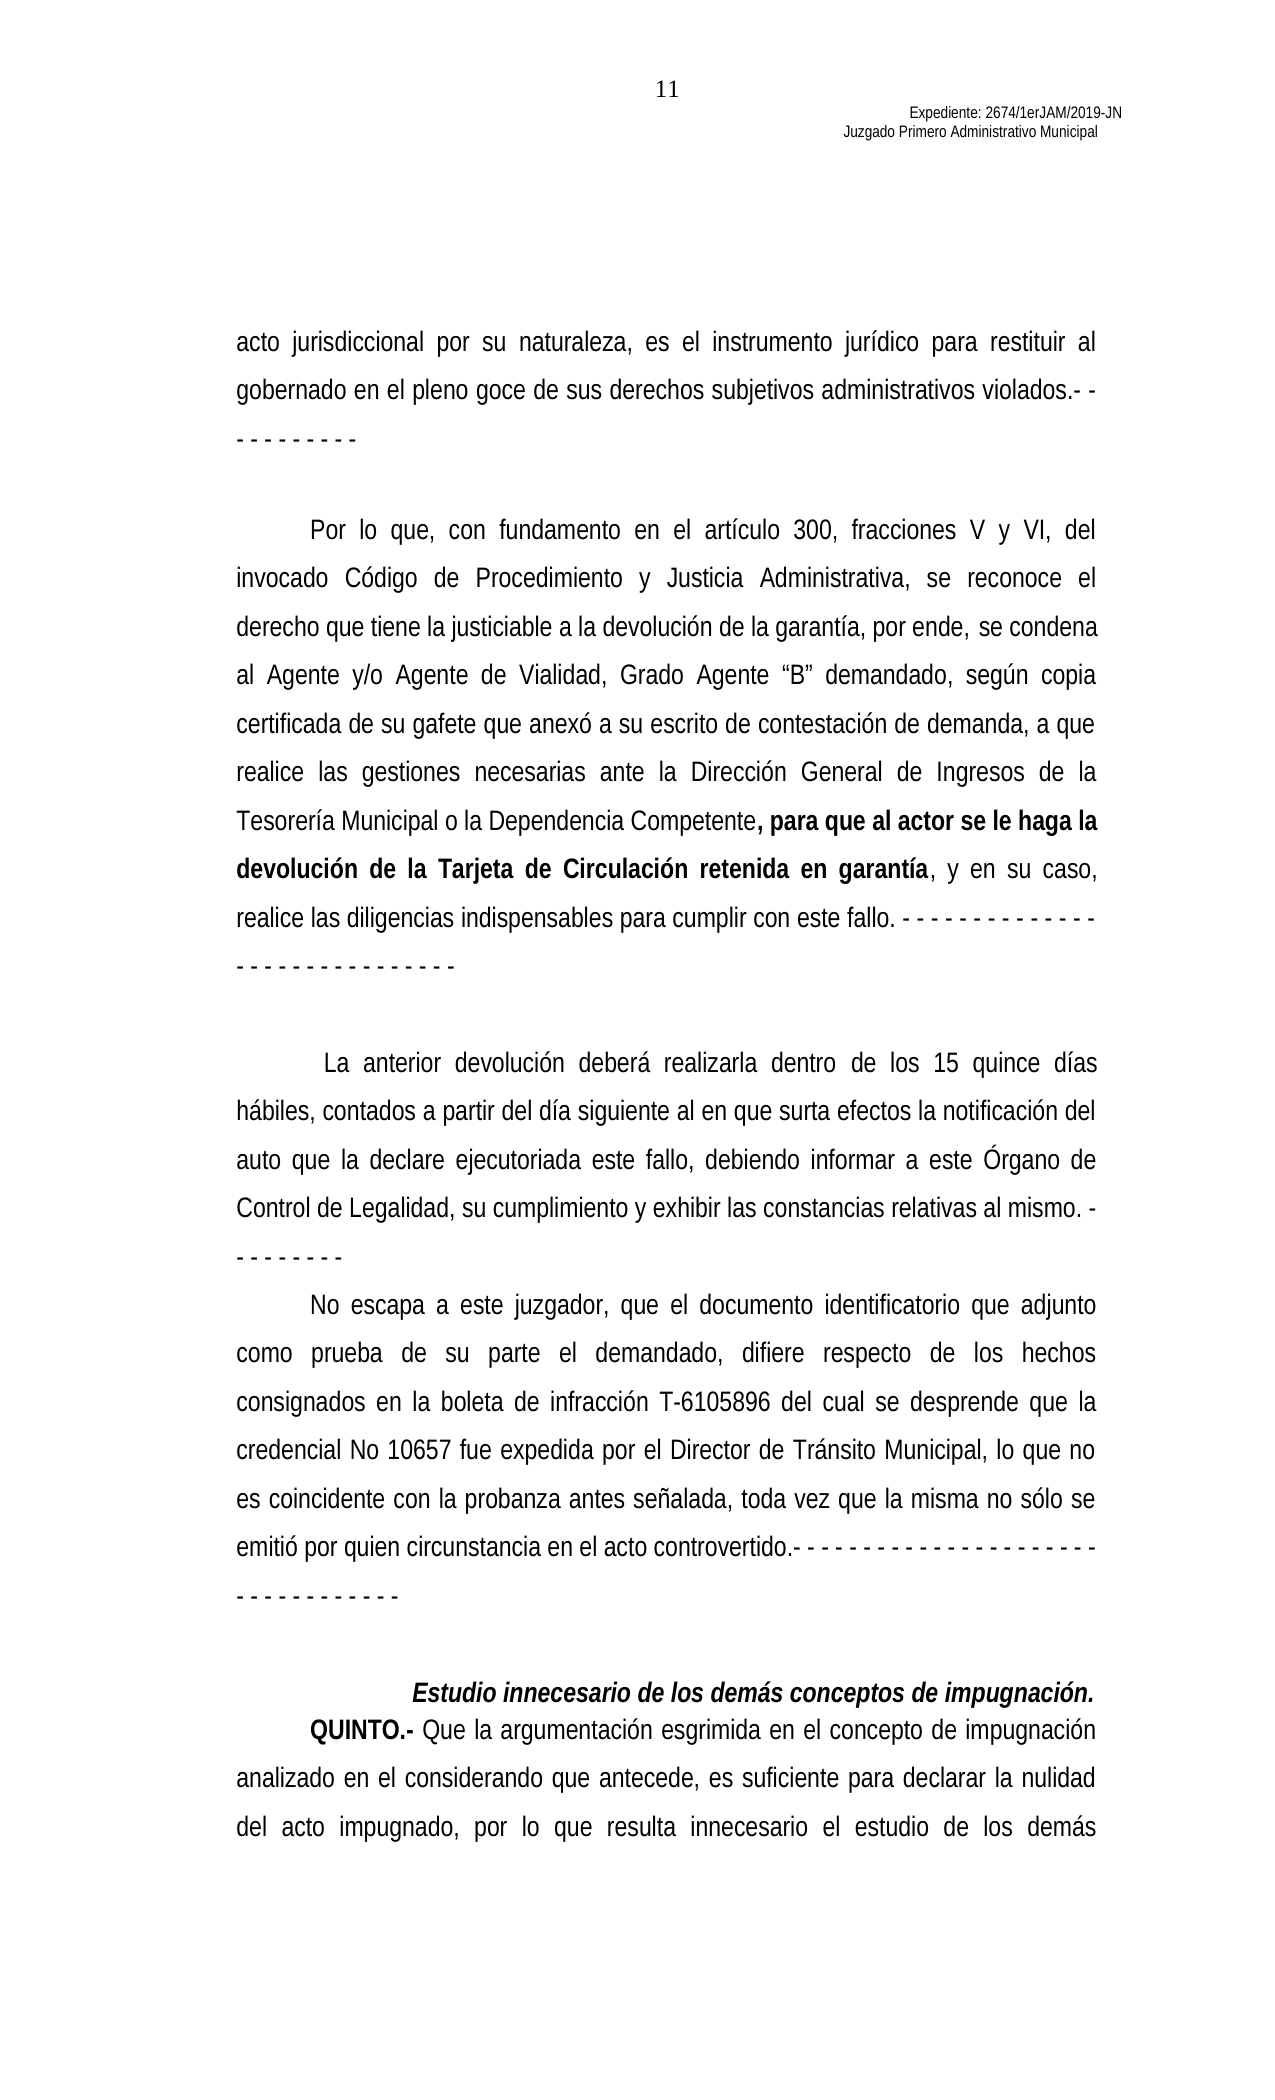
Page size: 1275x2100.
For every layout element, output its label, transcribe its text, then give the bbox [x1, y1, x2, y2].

text Por lo que, con fundamento en el artículo 300, fracciones V y VI, del invocado Código de Procedimiento y Justicia Administrativa, se reconoce el derecho que tiene la justiciable a la devolución de la garantía, por ende, se condena al Agente y/o Agente de Vialidad, Grado Agente “B” demandado, según copia certificada de su gafete que anexó a su escrito de contestación de demanda, a que realice las gestiones necesarias ante la Dirección General de Ingresos de la Tesorería Municipal o la Dependencia Competente, para que al actor se le haga la devolución de la Tarjeta de Circulación retenida en garantía, y en su caso, realice las diligencias indispensables para cumplir con este fallo. - - - - - - - - - - - - - - - - - - - - - - - - - - - - - - [236, 513, 1098, 981]
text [236, 325, 1098, 454]
text La anterior devolución deberá realizarla dentro de los 15 quince días hábiles, contados a partir del día siguiente al en que surta efectos la notificación del auto que la declare ejecutoriada este fallo, debiendo informar a este Órgano de Control de Legalidad, su cumplimiento y exhibir las constancias relativas al mismo. - - - - - - - - - [236, 1046, 1098, 1272]
text No escapa a este juzgador, que el documento identificatorio que adjunto como prueba de su parte el demandado, difiere respecto de los hechos consignados en la boleta de infracción T-6105896 del cual se desprende que la credencial No 10657 fue expedida por el Director de Tránsito Municipal, lo que no es coincidente con la probanza antes señalada, toda vez que la misma no sólo se emitió por quien circunstancia en el acto controvertido.- - - - - - - - - - - - - - - - - - - - - - - - - - - - - - - - - - [236, 1288, 1098, 1611]
text Estudio innecesario de los demás conceptos de impugnación. [236, 1676, 1098, 1708]
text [236, 1713, 1098, 1842]
